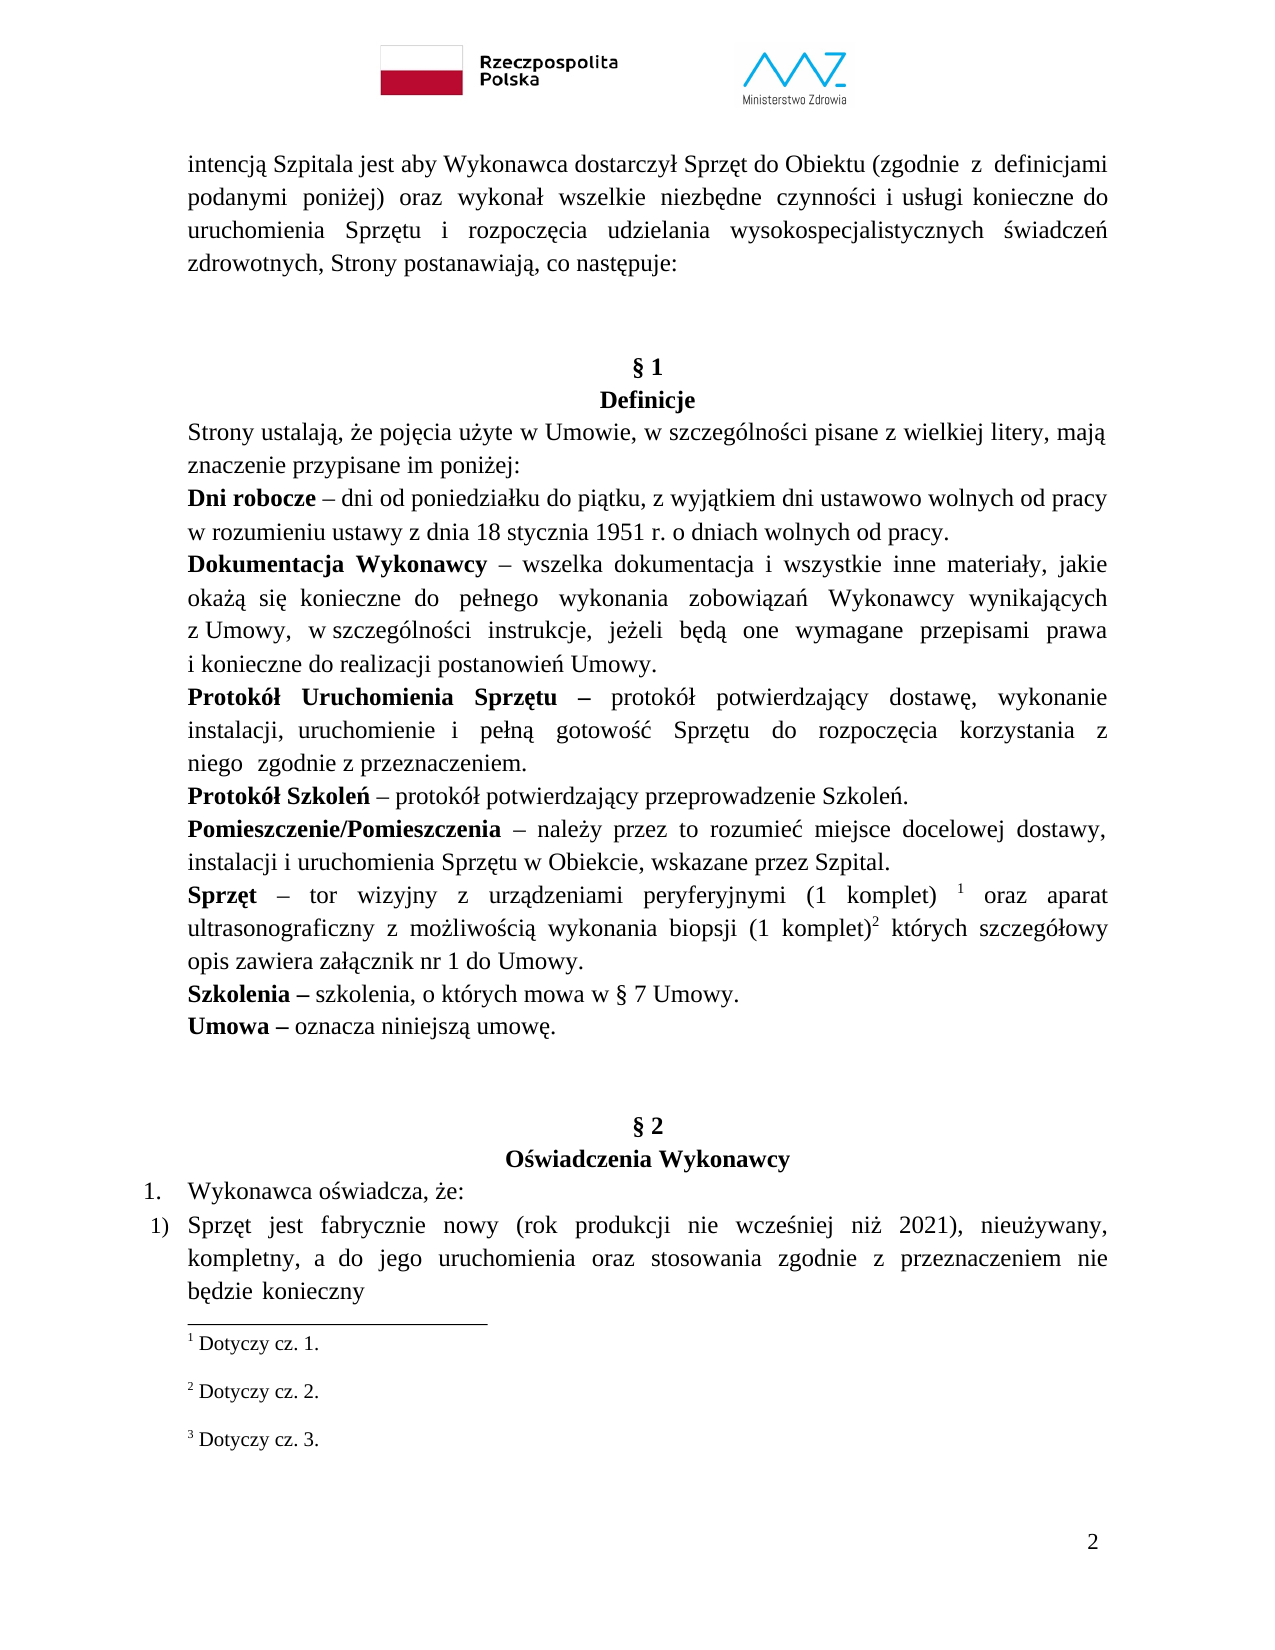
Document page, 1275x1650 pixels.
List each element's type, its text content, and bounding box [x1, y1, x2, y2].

list Wykonawca oświadcza, że: [143, 1176, 469, 1205]
text Protokół Uruchomienia Sprzętu – protokół potwierdzający dostawę, wykonanie instalacji, uruchomienie i pełną gotowość Sprzętu do rozpoczęcia korzystania z niego zgodnie z przeznaczeniem. [187, 682, 1108, 776]
text § 2 [503, 1111, 792, 1140]
text Strony ustalają, że pojęcia użyte w Umowie, w szczególności pisane z wielkiej litery, mają znaczenie przypisane im poniżej: [187, 417, 1107, 479]
text 2 Dotyczy cz. 2. [187, 1379, 1119, 1403]
subtitle § 1 [176, 352, 1119, 381]
picture [734, 42, 855, 108]
text 3 Dotyczy cz. 3. [187, 1427, 1119, 1451]
text Szkolenia – szkolenia, o których mowa w § 7 Umowy. [187, 979, 1119, 1008]
picture [362, 28, 635, 111]
text intencją Szpitala jest aby Wykonawca dostarczył Sprzęt do Obiektu (zgodnie z definicjami podanymi poniżej) oraz wykonał wszelkie niezbędne czynności i usługi konieczne do uruchomienia Sprzętu i rozpoczęcia udzielania wysokospecjalistycznych świadczeń zdrowotnych, Strony postanawiają, co następuje: [187, 149, 1108, 277]
text Umowa – oznacza niniejszą umowę. [187, 1011, 1119, 1040]
text Definicje [176, 385, 1119, 414]
text Protokół Szkoleń – protokół potwierdzający przeprowadzenie Szkoleń. Pomieszczenie/Pomieszczenia – należy przez to rozumieć miejsce docelowej dostawy, instalacji i uruchomienia Sprzętu w Obiekcie, wskazane przez Szpital. [187, 781, 1108, 876]
text Dokumentacja Wykonawcy – wszelka dokumentacja i wszystkie inne materiały, jakie okażą się konieczne do pełnego wykonania zobowiązań Wykonawcy wynikających z Umowy, w szczególności instrukcje, jeżeli będą one wymagane przepisami prawa i konieczne do realizacji postanowień Umowy. [187, 549, 1108, 677]
text Dni robocze – dni od poniedziałku do piątku, z wyjątkiem dni ustawowo wolnych od pracy w rozumieniu ustawy z dnia 18 stycznia 1951 r. o dniach wolnych od pracy. [187, 483, 1108, 545]
list Sprzęt jest fabrycznie nowy (rok produkcji nie wcześniej niż 2021), nieużywany, kompletny, a do jego uruchomienia oraz stosowania zgodnie z przeznaczeniem nie będzie konieczny [150, 1210, 1108, 1304]
text 1 Dotyczy cz. 1. [187, 1331, 1119, 1354]
subtitle Oświadczenia Wykonawcy [503, 1144, 792, 1173]
text Sprzęt – tor wizyjny z urządzeniami peryferyjnymi (1 komplet) 1 oraz aparat ultrasonograficzny z możliwością wykonania biopsji (1 komplet)2 których szczegółowy opis zawiera załącznik nr 1 do Umowy. [187, 880, 1108, 974]
